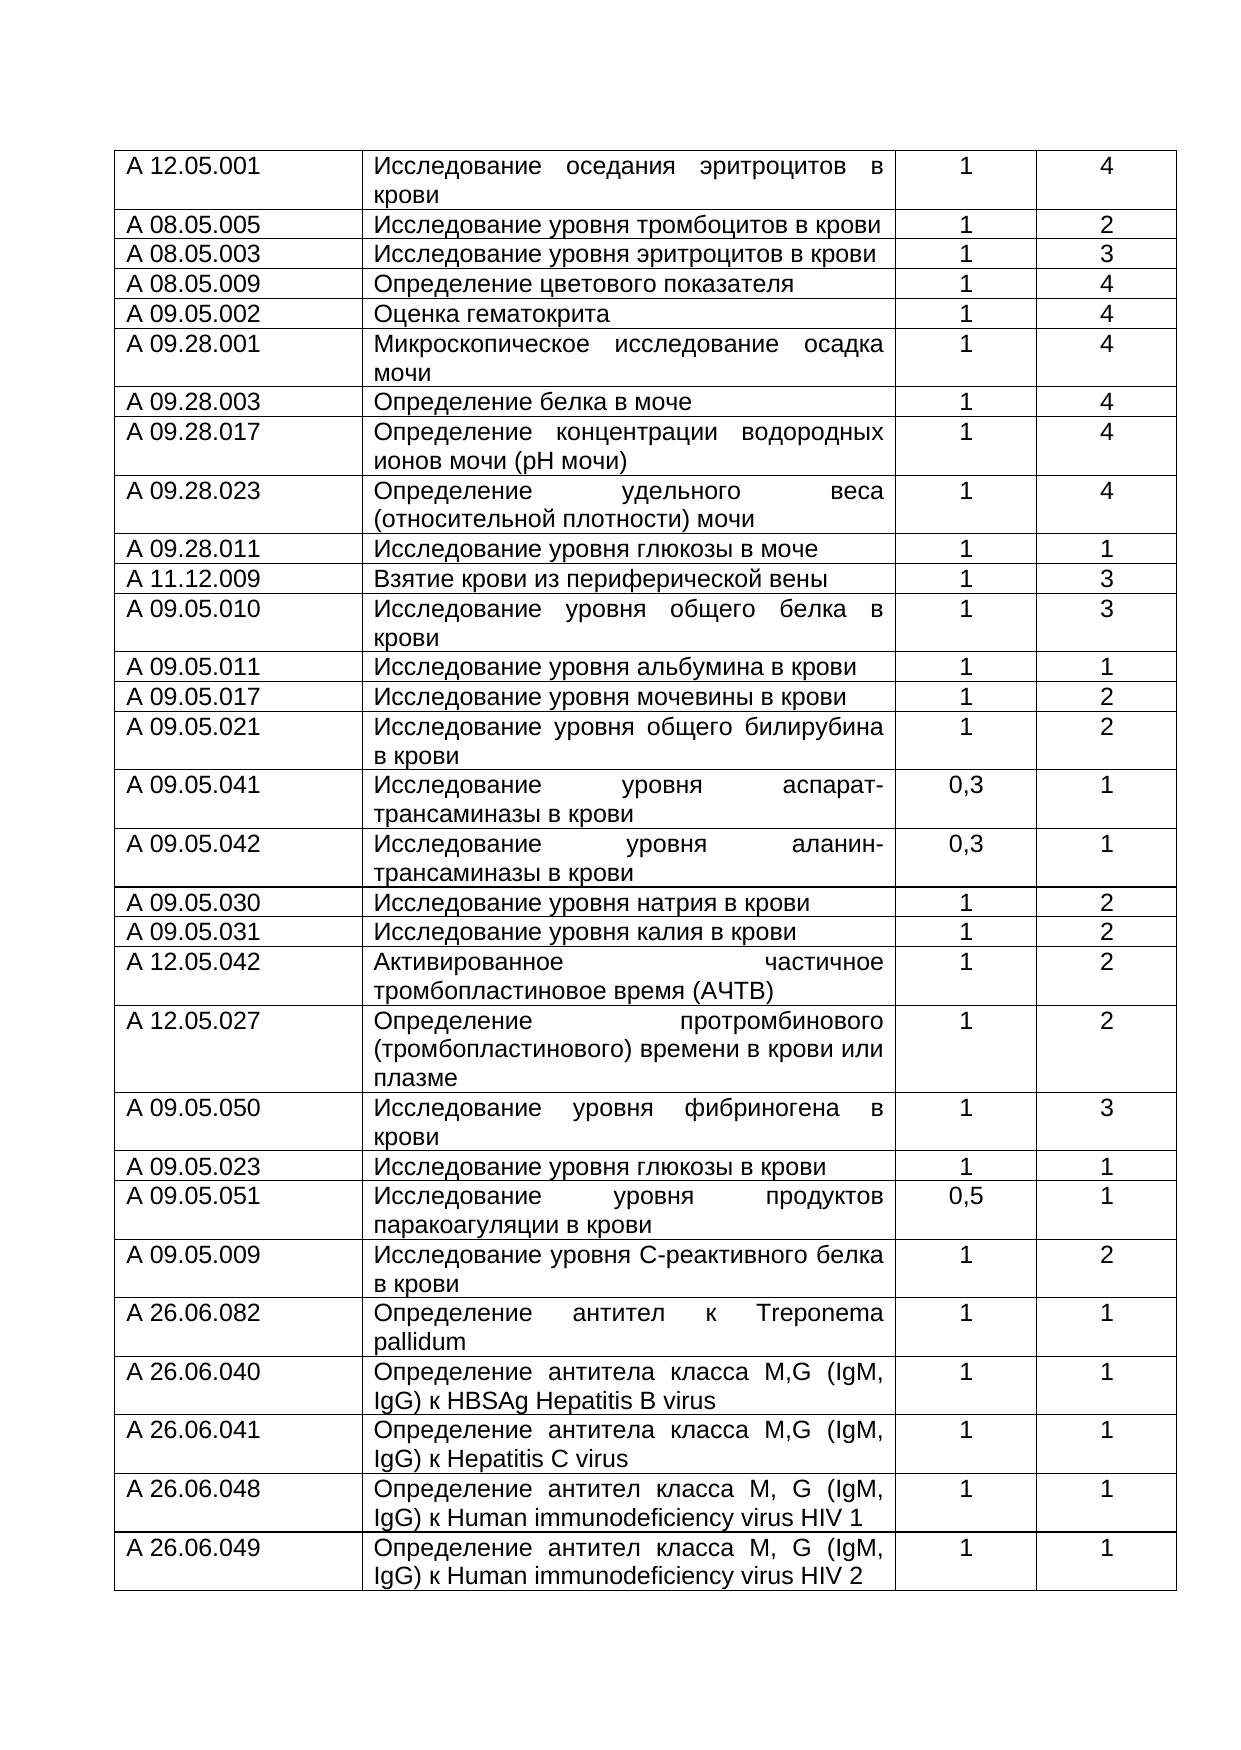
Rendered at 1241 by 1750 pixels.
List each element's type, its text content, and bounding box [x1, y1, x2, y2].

table_cell А 09.05.050 [115, 1093, 362, 1150]
table_cell Исследование уровня аспарат-трансаминазы в крови [363, 770, 895, 828]
table_cell Определение антитела класса M,G (IgM, IgG) к Hepatitis С virus [363, 1415, 895, 1473]
table_cell А 09.28.011 [115, 534, 362, 563]
table_cell 4 [1037, 329, 1176, 386]
table_cell 1 [1037, 770, 1176, 828]
table_cell А 09.28.017 [115, 417, 362, 474]
table_cell Исследование уровня тромбоцитов в крови [363, 210, 895, 238]
table_cell 2 [1037, 210, 1176, 238]
table_cell 1 [1037, 652, 1176, 681]
table_cell Оценка гематокрита [363, 299, 895, 328]
table_cell 1 [896, 269, 1036, 298]
table_cell Исследование уровня альбумина в крови [363, 652, 895, 681]
table_cell А 09.28.003 [115, 387, 362, 416]
table_cell Исследование уровня эритроцитов в крови [363, 239, 895, 268]
table_cell 2 [1037, 917, 1176, 946]
table_cell Исследование уровня продуктов паракоагуляции в крови [363, 1181, 895, 1239]
table_cell А 08.05.005 [115, 210, 362, 238]
table_cell А 09.05.031 [115, 917, 362, 946]
table_cell 1 [896, 917, 1036, 946]
table_cell Определение антител к Treponema pallidum [363, 1298, 895, 1356]
table_cell Определение цветового показателя [363, 269, 895, 298]
table_cell Исследование уровня фибриногена в крови [363, 1093, 895, 1150]
table_cell 1 [896, 476, 1036, 533]
table_cell 1 [896, 594, 1036, 651]
table_cell Исследование уровня мочевины в крови [363, 682, 895, 711]
table_cell Исследование оседания эритроцитов в крови [363, 151, 895, 208]
table_cell А 12.05.027 [115, 1006, 362, 1092]
table_cell 3 [1037, 1093, 1176, 1150]
table_cell Исследование уровня общего билирубина в крови [363, 712, 895, 769]
table_cell А 09.05.023 [115, 1151, 362, 1180]
table_cell 4 [1037, 476, 1176, 533]
table_cell А 26.06.040 [115, 1357, 362, 1414]
table_cell А 26.06.049 [115, 1533, 362, 1590]
table_cell Определение антитела класса M,G (IgM, IgG) к HBSAg Hepatitis В virus [363, 1357, 895, 1414]
table_cell 1 [896, 329, 1036, 386]
table_cell Исследование уровня С-реактивного белка в крови [363, 1240, 895, 1297]
table_cell А 09.28.023 [115, 476, 362, 533]
table_cell 1 [896, 417, 1036, 474]
table_cell 1 [896, 1415, 1036, 1473]
table_cell 1 [1037, 1181, 1176, 1239]
table_cell 2 [1037, 947, 1176, 1004]
table_cell А 09.05.002 [115, 299, 362, 328]
table_cell 1 [896, 534, 1036, 563]
table_cell Определение удельного веса (относительной плотности) мочи [363, 476, 895, 533]
table_cell 1 [896, 210, 1036, 238]
table_cell А 26.06.082 [115, 1298, 362, 1356]
table_cell 1 [896, 712, 1036, 769]
table_cell А 12.05.001 [115, 151, 362, 208]
table_cell Исследование уровня глюкозы в крови [363, 1151, 895, 1180]
table_cell 4 [1037, 269, 1176, 298]
table_cell 1 [1037, 1533, 1176, 1590]
table_cell Определение протромбинового (тромбопластинового) времени в крови или плазме [363, 1006, 895, 1092]
table_cell 1 [896, 682, 1036, 711]
table_cell 1 [896, 1093, 1036, 1150]
table_cell 1 [896, 239, 1036, 268]
table_cell 4 [1037, 417, 1176, 474]
table_cell А 09.05.051 [115, 1181, 362, 1239]
table_cell 2 [1037, 1006, 1176, 1092]
table_cell 3 [1037, 564, 1176, 593]
table_cell 2 [1037, 1240, 1176, 1297]
table_cell А 09.05.009 [115, 1240, 362, 1297]
table_cell 1 [896, 947, 1036, 1004]
table_cell А 09.28.001 [115, 329, 362, 386]
table_cell 1 [896, 1151, 1036, 1180]
table_cell А 09.05.017 [115, 682, 362, 711]
table_cell Определение белка в моче [363, 387, 895, 416]
table_cell Взятие крови из периферической вены [363, 564, 895, 593]
table_cell 0,3 [896, 770, 1036, 828]
table_cell 1 [1037, 534, 1176, 563]
table_cell 4 [1037, 299, 1176, 328]
table_cell 1 [896, 1357, 1036, 1414]
table_cell 1 [896, 1006, 1036, 1092]
table_cell 3 [1037, 239, 1176, 268]
table_cell 1 [896, 652, 1036, 681]
table_cell 1 [896, 1474, 1036, 1531]
table_cell А 09.05.021 [115, 712, 362, 769]
table_cell Исследование уровня аланин-трансаминазы в крови [363, 829, 895, 886]
table_cell Определение антител класса М, G (IgM, IgG) к Human immunodeficiency virus HIV 2 [363, 1533, 895, 1590]
table_cell 1 [896, 1240, 1036, 1297]
table_cell 1 [1037, 1415, 1176, 1473]
table_cell Исследование уровня натрия в крови [363, 888, 895, 916]
table_cell Активированное частичное тромбопластиновое время (АЧТВ) [363, 947, 895, 1004]
table_cell 1 [896, 151, 1036, 208]
table_cell А 09.05.042 [115, 829, 362, 886]
table_cell 2 [1037, 888, 1176, 916]
table_cell А 08.05.009 [115, 269, 362, 298]
table_cell А 11.12.009 [115, 564, 362, 593]
table_cell 1 [1037, 1474, 1176, 1531]
table_cell 2 [1037, 682, 1176, 711]
table_cell А 09.05.030 [115, 888, 362, 916]
table_cell А 12.05.042 [115, 947, 362, 1004]
table_cell А 09.05.010 [115, 594, 362, 651]
table_cell А 09.05.011 [115, 652, 362, 681]
table_cell А 26.06.041 [115, 1415, 362, 1473]
table_cell 2 [1037, 712, 1176, 769]
table_cell Исследование уровня глюкозы в моче [363, 534, 895, 563]
table_cell А 09.05.041 [115, 770, 362, 828]
table_cell 0,5 [896, 1181, 1036, 1239]
table_cell 1 [1037, 1357, 1176, 1414]
table_cell Микроскопическое исследование осадка мочи [363, 329, 895, 386]
table_cell 3 [1037, 594, 1176, 651]
table_cell 1 [896, 299, 1036, 328]
table_cell Исследование уровня общего белка в крови [363, 594, 895, 651]
table_cell 1 [896, 564, 1036, 593]
table_cell 4 [1037, 151, 1176, 208]
table_cell Определение антител класса M, G (IgM, IgG) к Human immunodeficiency virus HIV 1 [363, 1474, 895, 1531]
table_cell 1 [896, 387, 1036, 416]
table_cell 1 [1037, 1298, 1176, 1356]
table_cell Исследование уровня калия в крови [363, 917, 895, 946]
table_cell 0,3 [896, 829, 1036, 886]
table_cell А 26.06.048 [115, 1474, 362, 1531]
table_cell 1 [896, 1533, 1036, 1590]
table_cell Определение концентрации водородных ионов мочи (рН мочи) [363, 417, 895, 474]
table_cell 1 [896, 888, 1036, 916]
table_cell 1 [1037, 829, 1176, 886]
table_cell 4 [1037, 387, 1176, 416]
table_cell А 08.05.003 [115, 239, 362, 268]
table_cell 1 [1037, 1151, 1176, 1180]
table_cell 1 [896, 1298, 1036, 1356]
